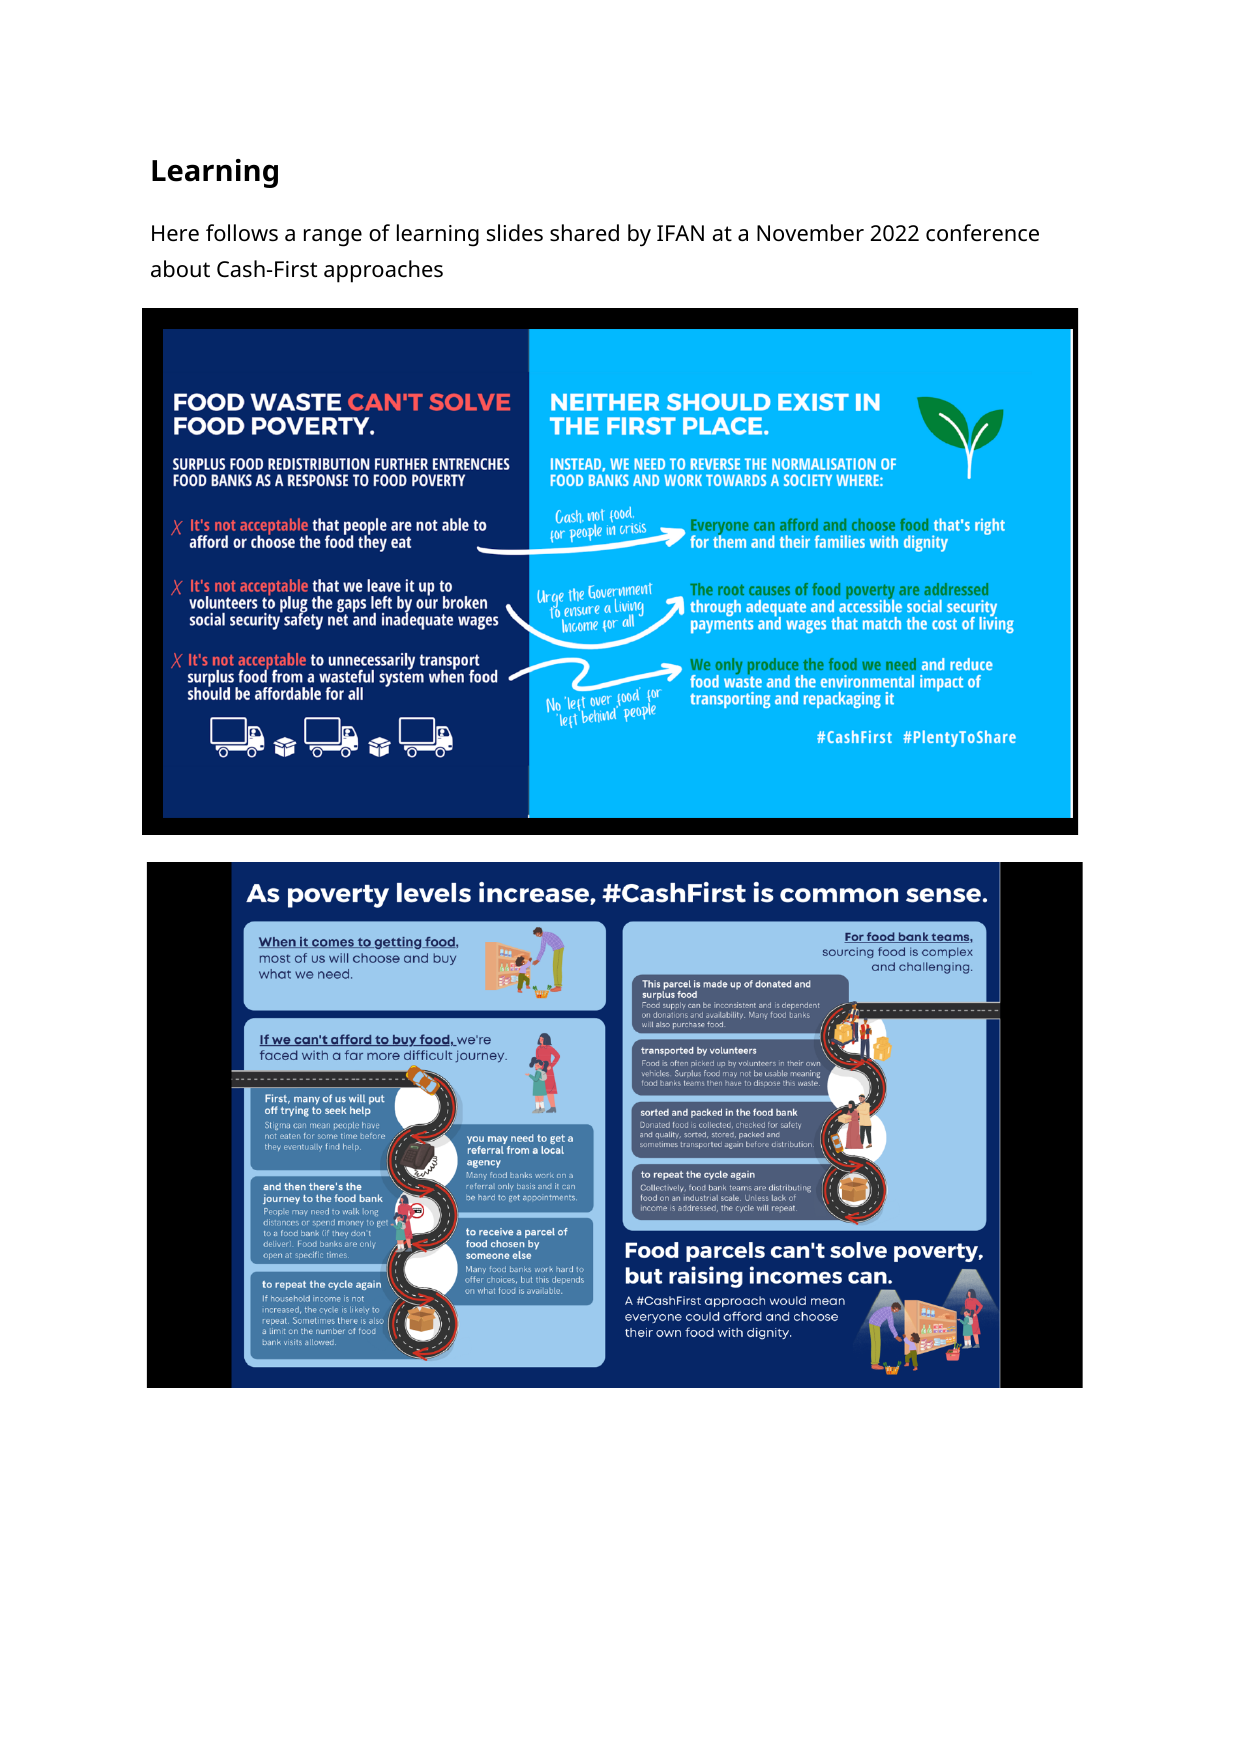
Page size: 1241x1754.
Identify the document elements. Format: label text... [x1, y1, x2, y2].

picture [145, 862, 1082, 1387]
text Here follows a range of learning slides shared by IFAN at a November 2022 conference about Cash-First approaches [150, 218, 1090, 284]
text Learning [150, 150, 1090, 190]
picture [140, 308, 1078, 834]
